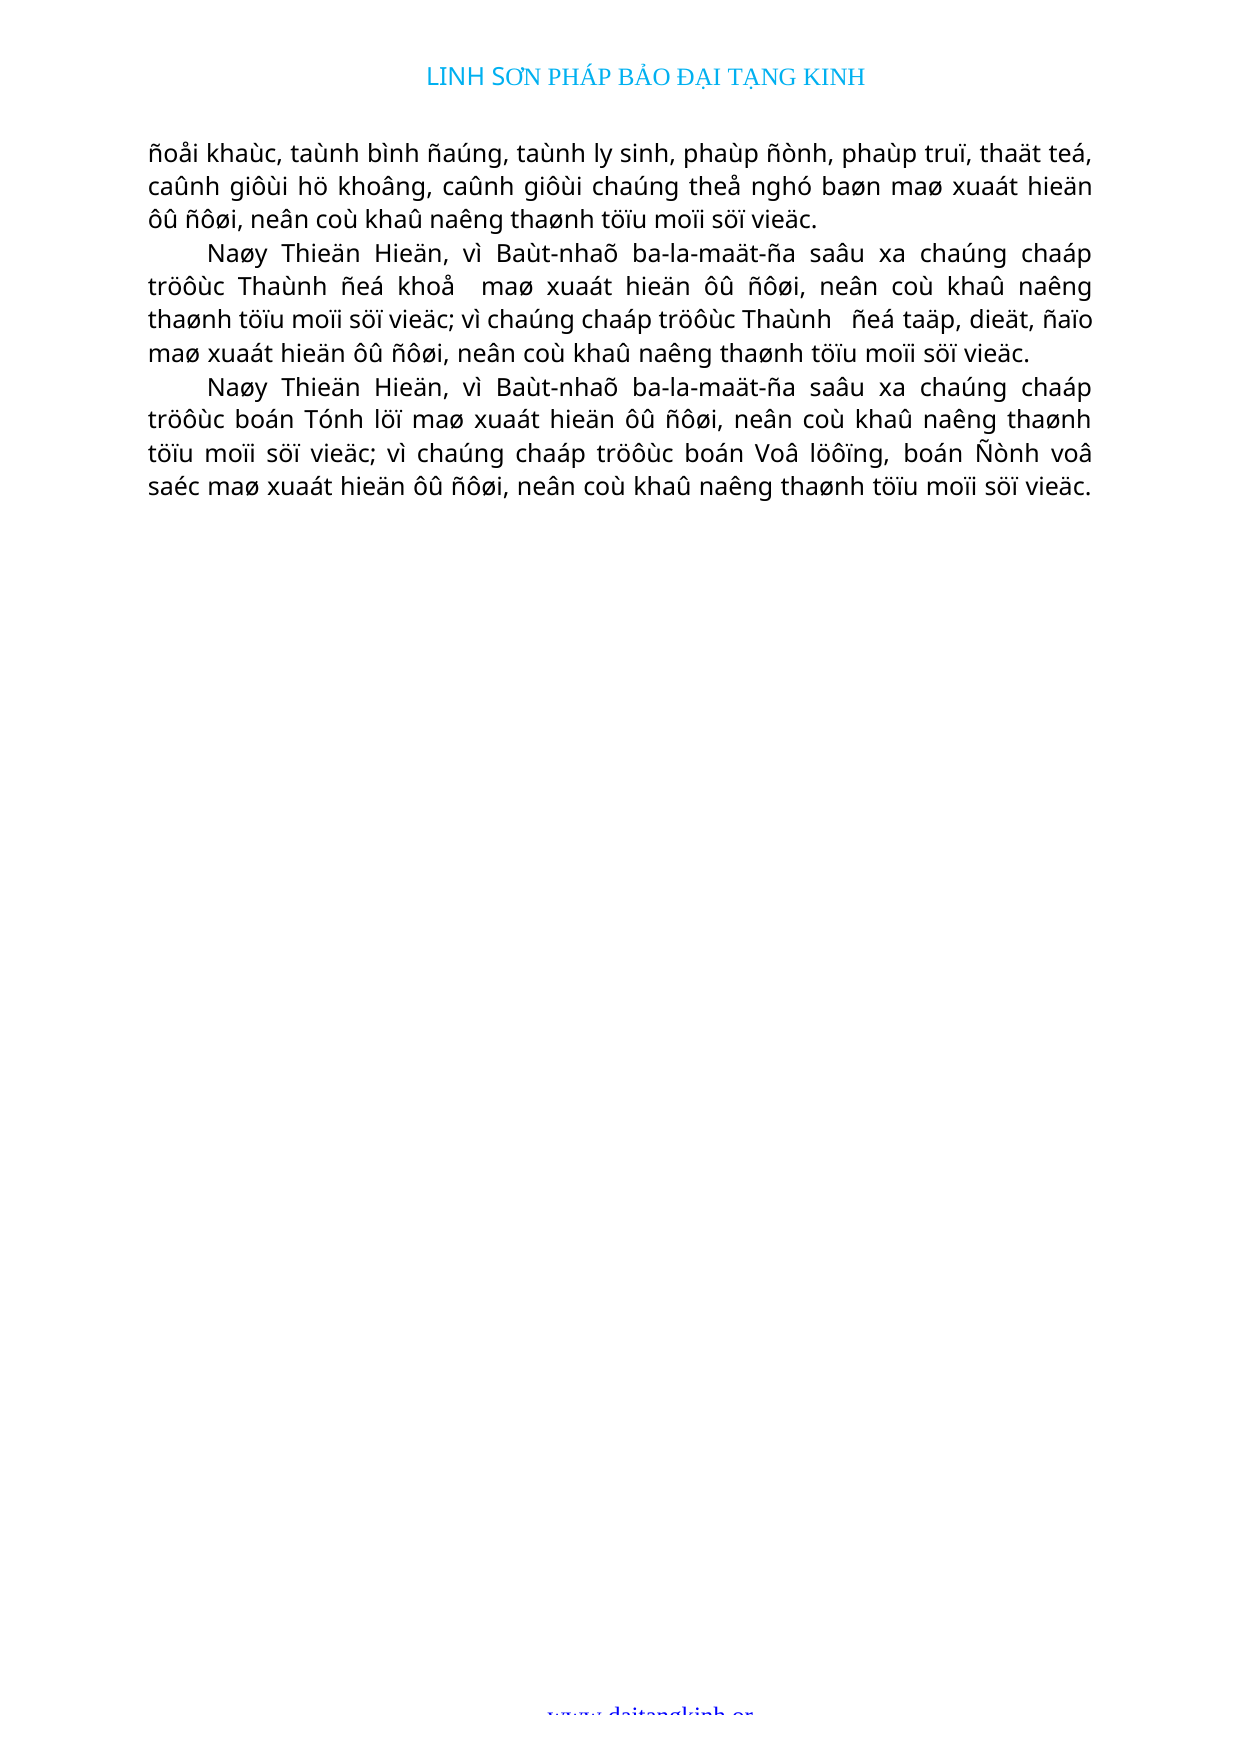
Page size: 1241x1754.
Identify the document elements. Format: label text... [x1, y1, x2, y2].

text Naøy Thieän Hieän, vì Baùt-nhaõ ba-la-maät-ña saâu xa chaúng chaáp tröôùc boán Tónh löï maø xuaát hieän ôû ñôøi, neân coù khaû naêng thaønh töïu moïi söï vieäc; vì chaúng chaáp tröôùc boán Voâ löôïng, boán Ñònh voâ saéc maø xuaát hieän ôû ñôøi, neân coù khaû naêng thaønh töïu moïi söï vieäc. [148, 369, 1093, 503]
text Naøy Thieän Hieän, vì Baùt-nhaõ ba-la-maät-ña saâu xa chaúng chaáp tröôùc Thaùnh ñeá khoå maø xuaát hieän ôû ñôøi, neân coù khaû naêng thaønh töïu moïi söï vieäc; vì chaúng chaáp tröôùc Thaùnh ñeá taäp, dieät, ñaïo maø xuaát hieän ôû ñôøi, neân coù khaû naêng thaønh töïu moïi söï vieäc. [148, 236, 1093, 369]
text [148, 135, 1093, 236]
